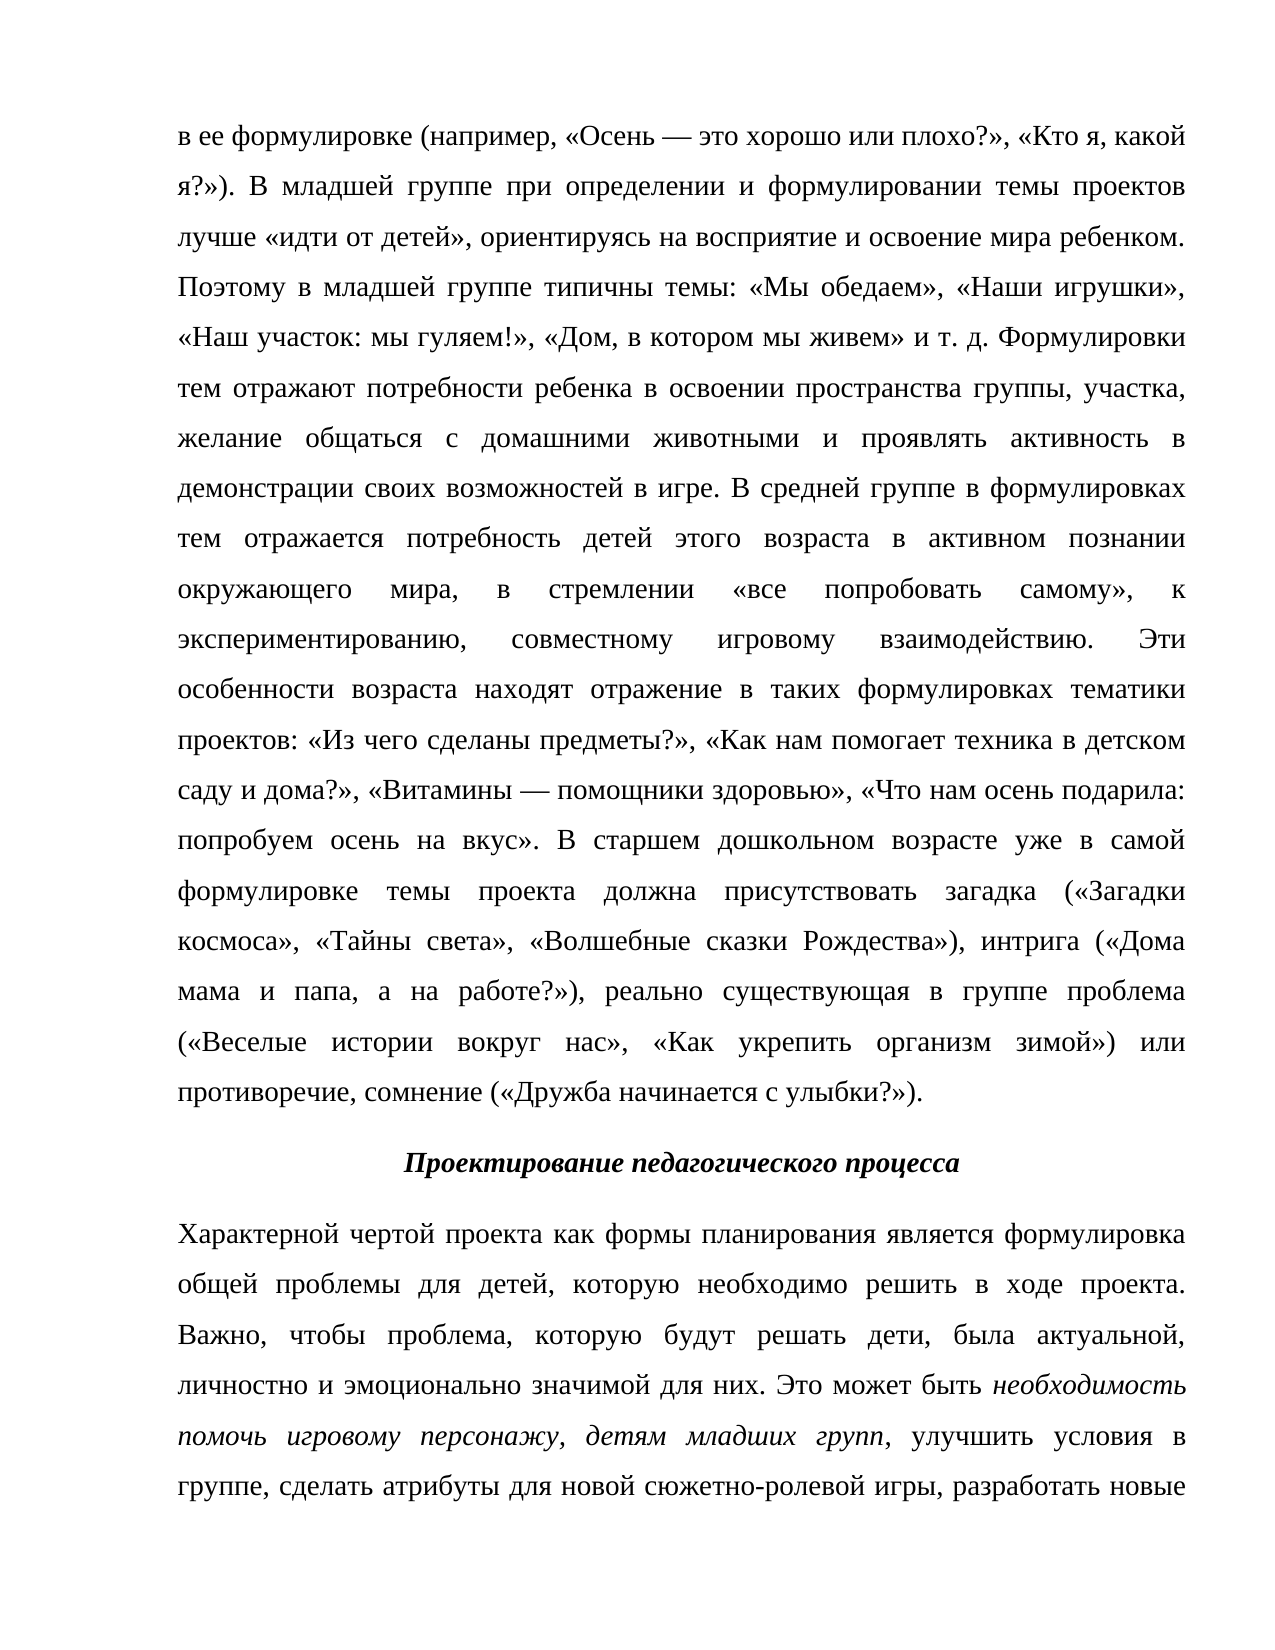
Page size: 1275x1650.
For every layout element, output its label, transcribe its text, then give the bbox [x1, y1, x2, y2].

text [177, 118, 1186, 1108]
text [177, 1216, 1186, 1501]
text Проектирование педагогического процесса [177, 1145, 1186, 1179]
